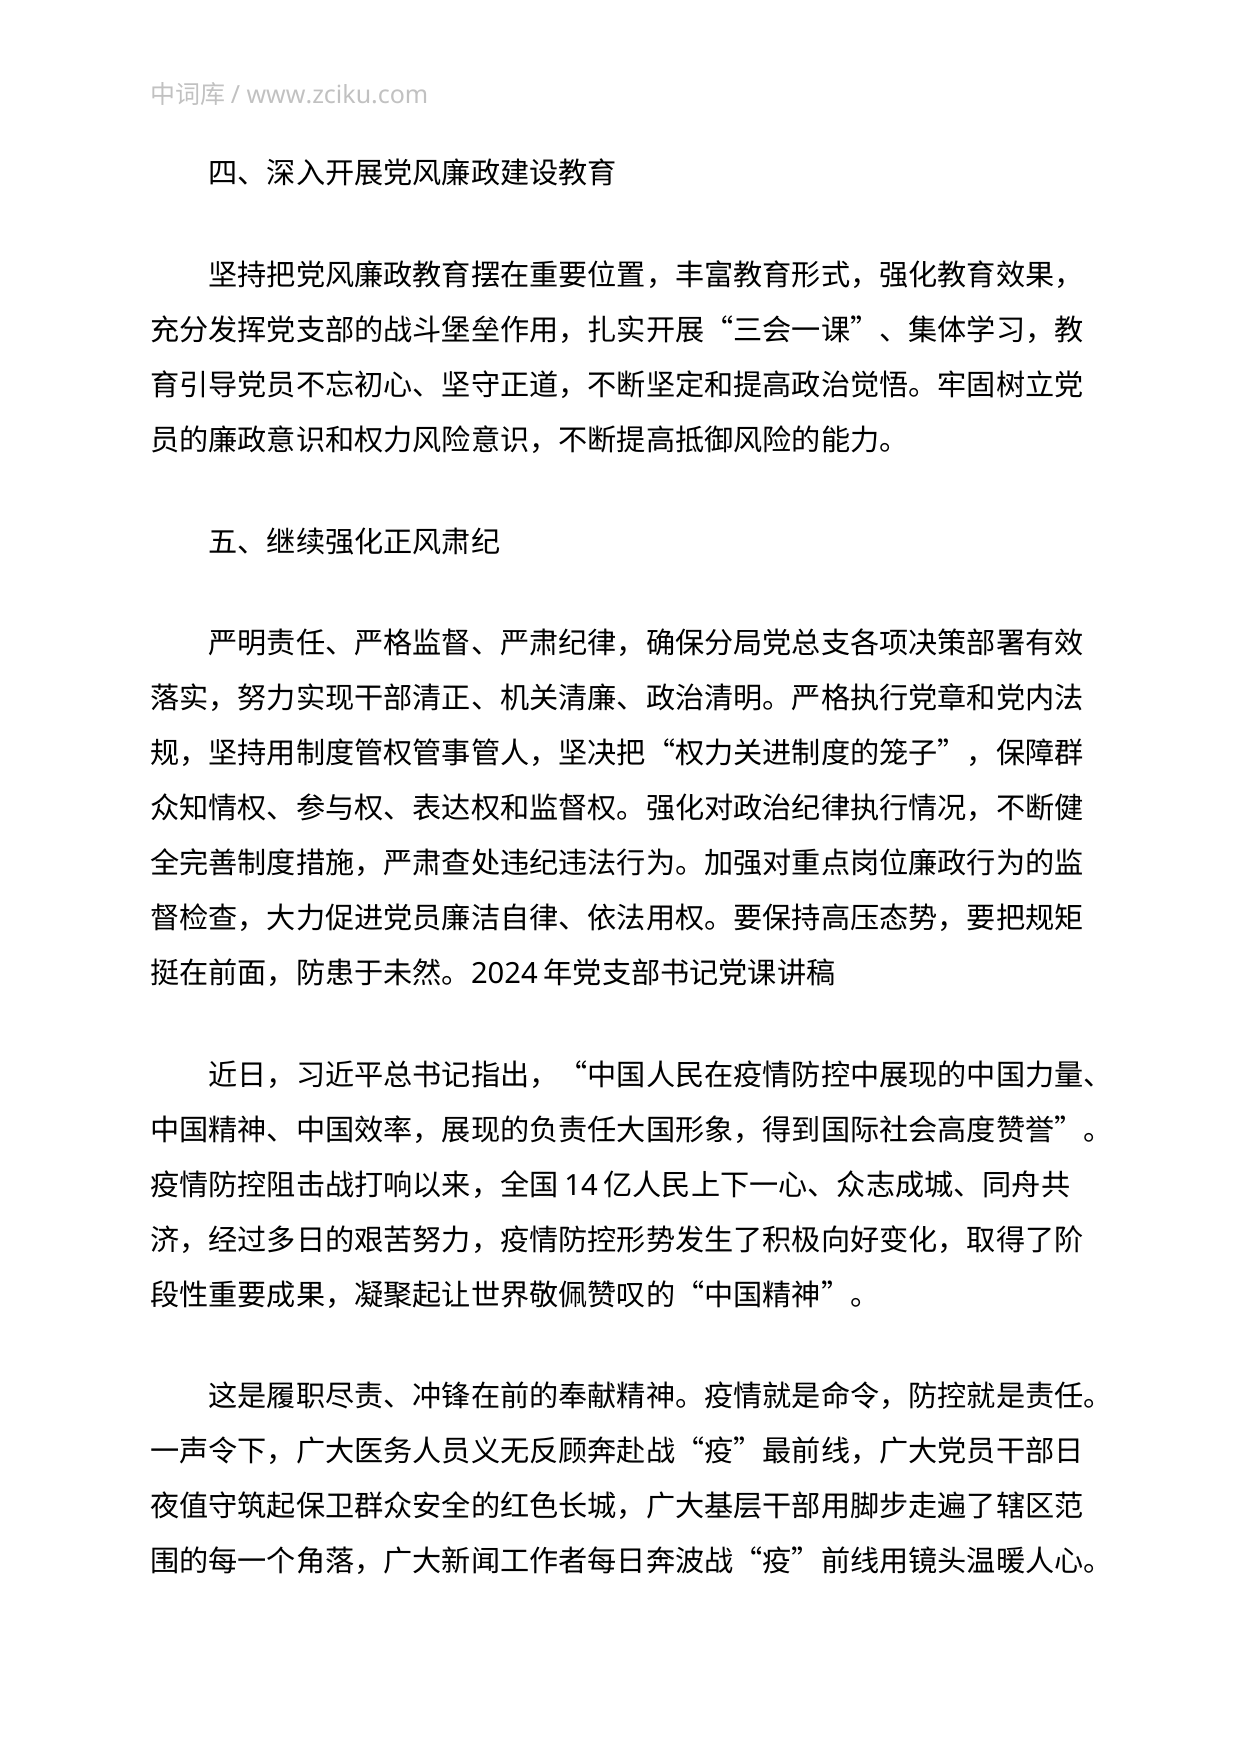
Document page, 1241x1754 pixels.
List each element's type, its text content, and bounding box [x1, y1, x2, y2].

text 五、继续强化正风肃纪 [150, 518, 1090, 561]
text 四、深入开展党风廉政建设教育 [150, 150, 1090, 192]
text 严明责任、严格监督、严肃纪律，确保分局党总支各项决策部署有效落实，努力实现干部清正、机关清廉、政治清明。严格执行党章和党内法规，坚持用制度管权管事管人，坚决把“权力关进制度的笼子”，保障群众知情权、参与权、表达权和监督权。强化对政治纪律执行情况，不断健全完善制度措施，严肃查处违纪违法行为。加强对重点岗位廉政行为的监督检查，大力促进党员廉洁自律、依法用权。要保持高压态势，要把规矩挺在前面，防患于未然。2024年党支部书记党课讲稿 [150, 620, 1090, 992]
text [150, 1373, 1090, 1580]
text 近日，习近平总书记指出，“中国人民在疫情防控中展现的中国力量、中国精神、中国效率，展现的负责任大国形象，得到国际社会高度赞誉”。疫情防控阻击战打响以来，全国14亿人民上下一心、众志成城、同舟共济，经过多日的艰苦努力，疫情防控形势发生了积极向好变化，取得了阶段性重要成果，凝聚起让世界敬佩赞叹的“中国精神”。 [150, 1051, 1090, 1313]
text 坚持把党风廉政教育摆在重要位置，丰富教育形式，强化教育效果，充分发挥党支部的战斗堡垒作用，扎实开展“三会一课”、集体学习，教育引导党员不忘初心、坚守正道，不断坚定和提高政治觉悟。牢固树立党员的廉政意识和权力风险意识，不断提高抵御风险的能力。 [150, 252, 1090, 459]
